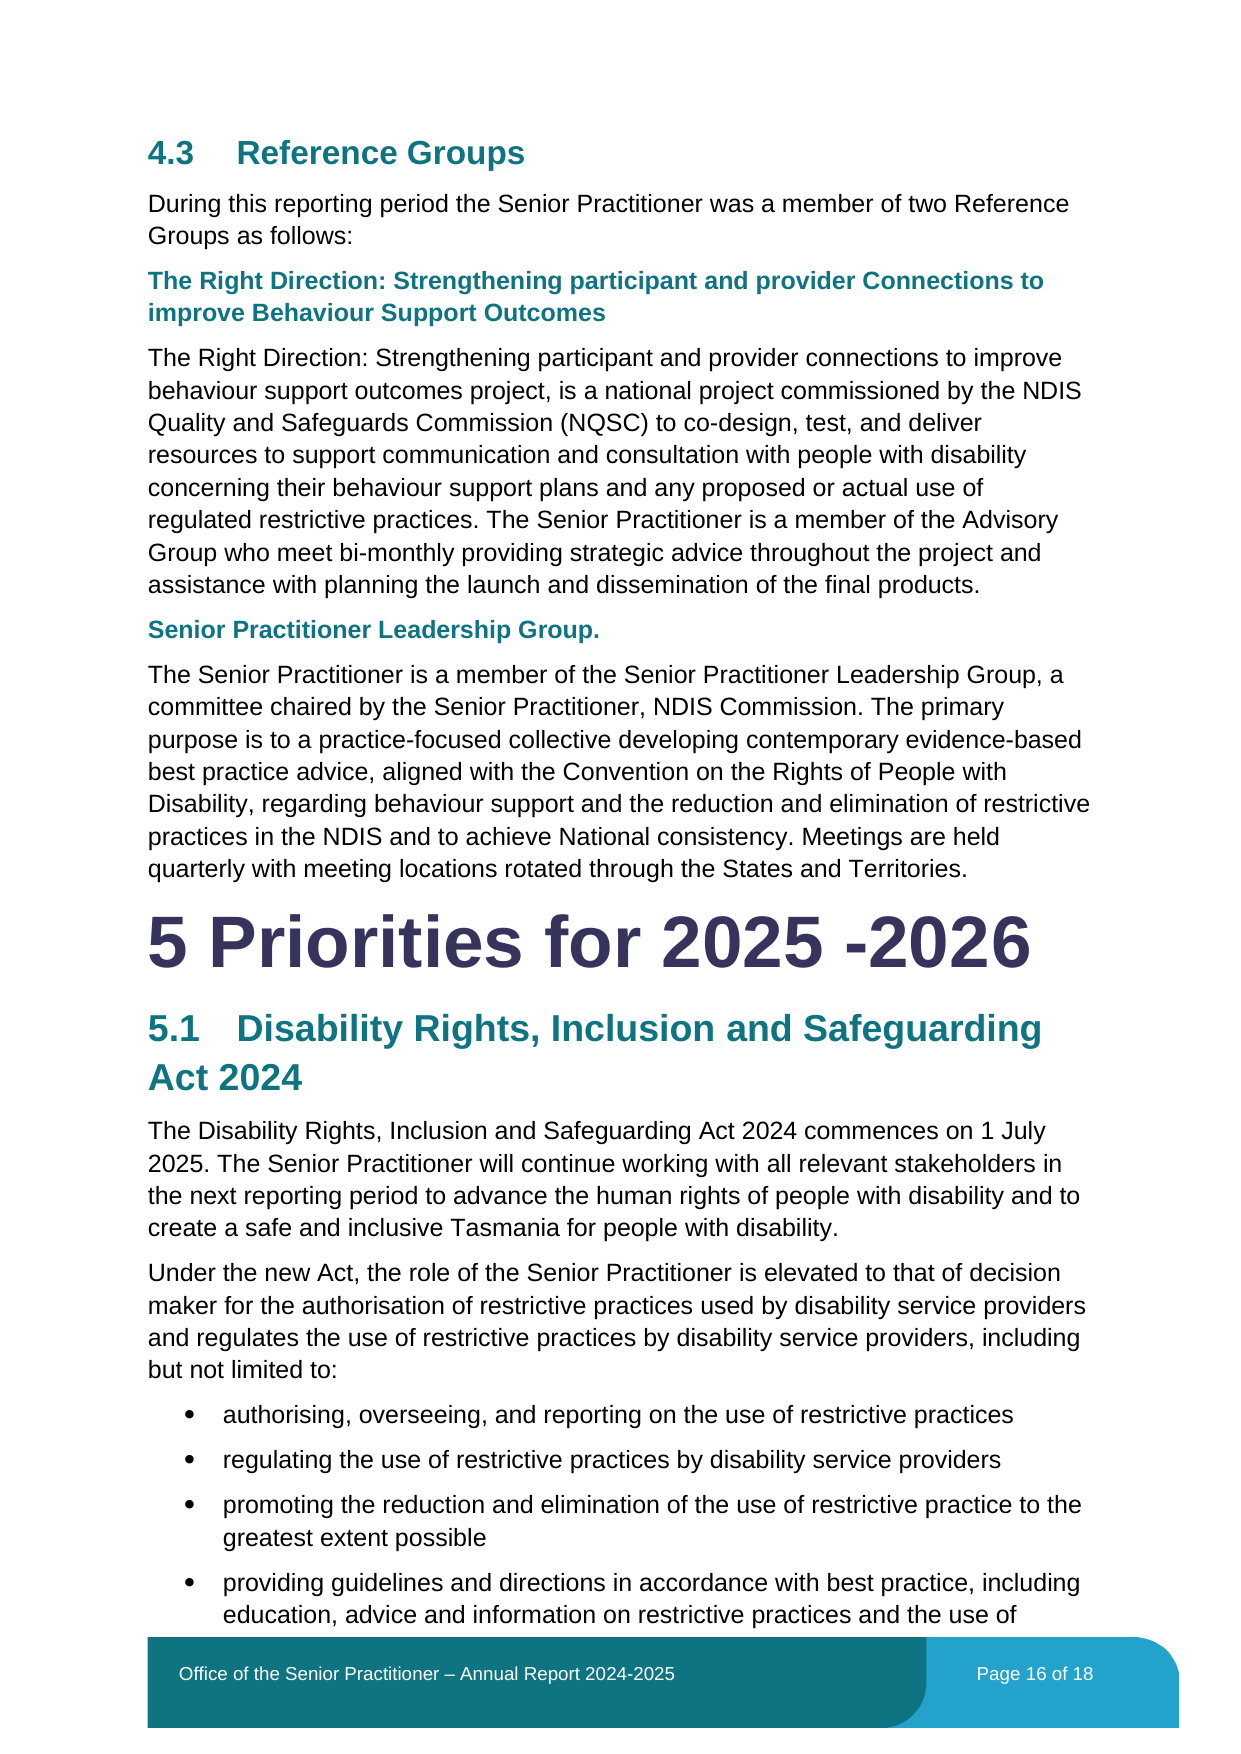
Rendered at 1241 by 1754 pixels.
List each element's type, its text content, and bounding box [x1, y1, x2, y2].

text The Right Direction: Strengthening participant and provider connections to improve behaviour support outcomes project, is a national project commissioned by the NDIS Quality and Safeguards Commission (NQSC) to co-design, test, and deliver resources to support communication and consultation with people with disability concerning their behaviour support plans and any proposed or actual use of regulated restrictive practices. The Senior Practitioner is a member of the Advisory Group who meet bi-monthly providing strategic advice throughout the project and assistance with planning the launch and dissemination of the final products. [148, 343, 1093, 599]
text Under the new Act, the role of the Senior Practitioner is elevated to that of decision maker for the authorisation of restrictive practices used by disability service providers and regulates the use of restrictive practices by disability service providers, including but not limited to: [148, 1258, 1093, 1384]
subtitle 5 Priorities for 2025 -2026 [148, 899, 1093, 983]
list authorising, overseeing, and reporting on the use of restrictive practices [185, 1400, 1093, 1429]
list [185, 1568, 1093, 1629]
picture [147, 1637, 1180, 1728]
list promoting the reduction and elimination of the use of restrictive practice to the greatest extent possible [185, 1491, 1093, 1552]
text The Disability Rights, Inclusion and Safeguarding Act 2024 commences on 1 July 2025. The Senior Practitioner will continue working with all relevant stakeholders in the next reporting period to advance the human rights of people with disability and to create a safe and inclusive Tasmania for people with disability. [148, 1116, 1093, 1242]
subtitle 4.3 Reference Groups [148, 133, 1093, 171]
subtitle The Right Direction: Strengthening participant and provider Connections to improve Behaviour Support Outcomes [148, 266, 1093, 327]
text The Senior Practitioner is a member of the Senior Practitioner Leadership Group, a committee chaired by the Senior Practitioner, NDIS Commission. The primary purpose is to a practice-focused collective developing contemporary evidence-based best practice advice, aligned with the Convention on the Rights of People with Disability, regarding behaviour support and the reduction and elimination of restrictive practices in the NDIS and to achieve National consistency. Meetings are held quarterly with meeting locations rotated through the States and Territories. [148, 660, 1093, 883]
subtitle Senior Practitioner Leadership Group. [148, 615, 1093, 644]
text During this reporting period the Senior Practitioner was a member of two Reference Groups as follows: [148, 189, 1093, 250]
subtitle 5.1 Disability Rights, Inclusion and Safeguarding Act 2024 [148, 1006, 1093, 1098]
list regulating the use of restrictive practices by disability service providers [185, 1445, 1093, 1474]
